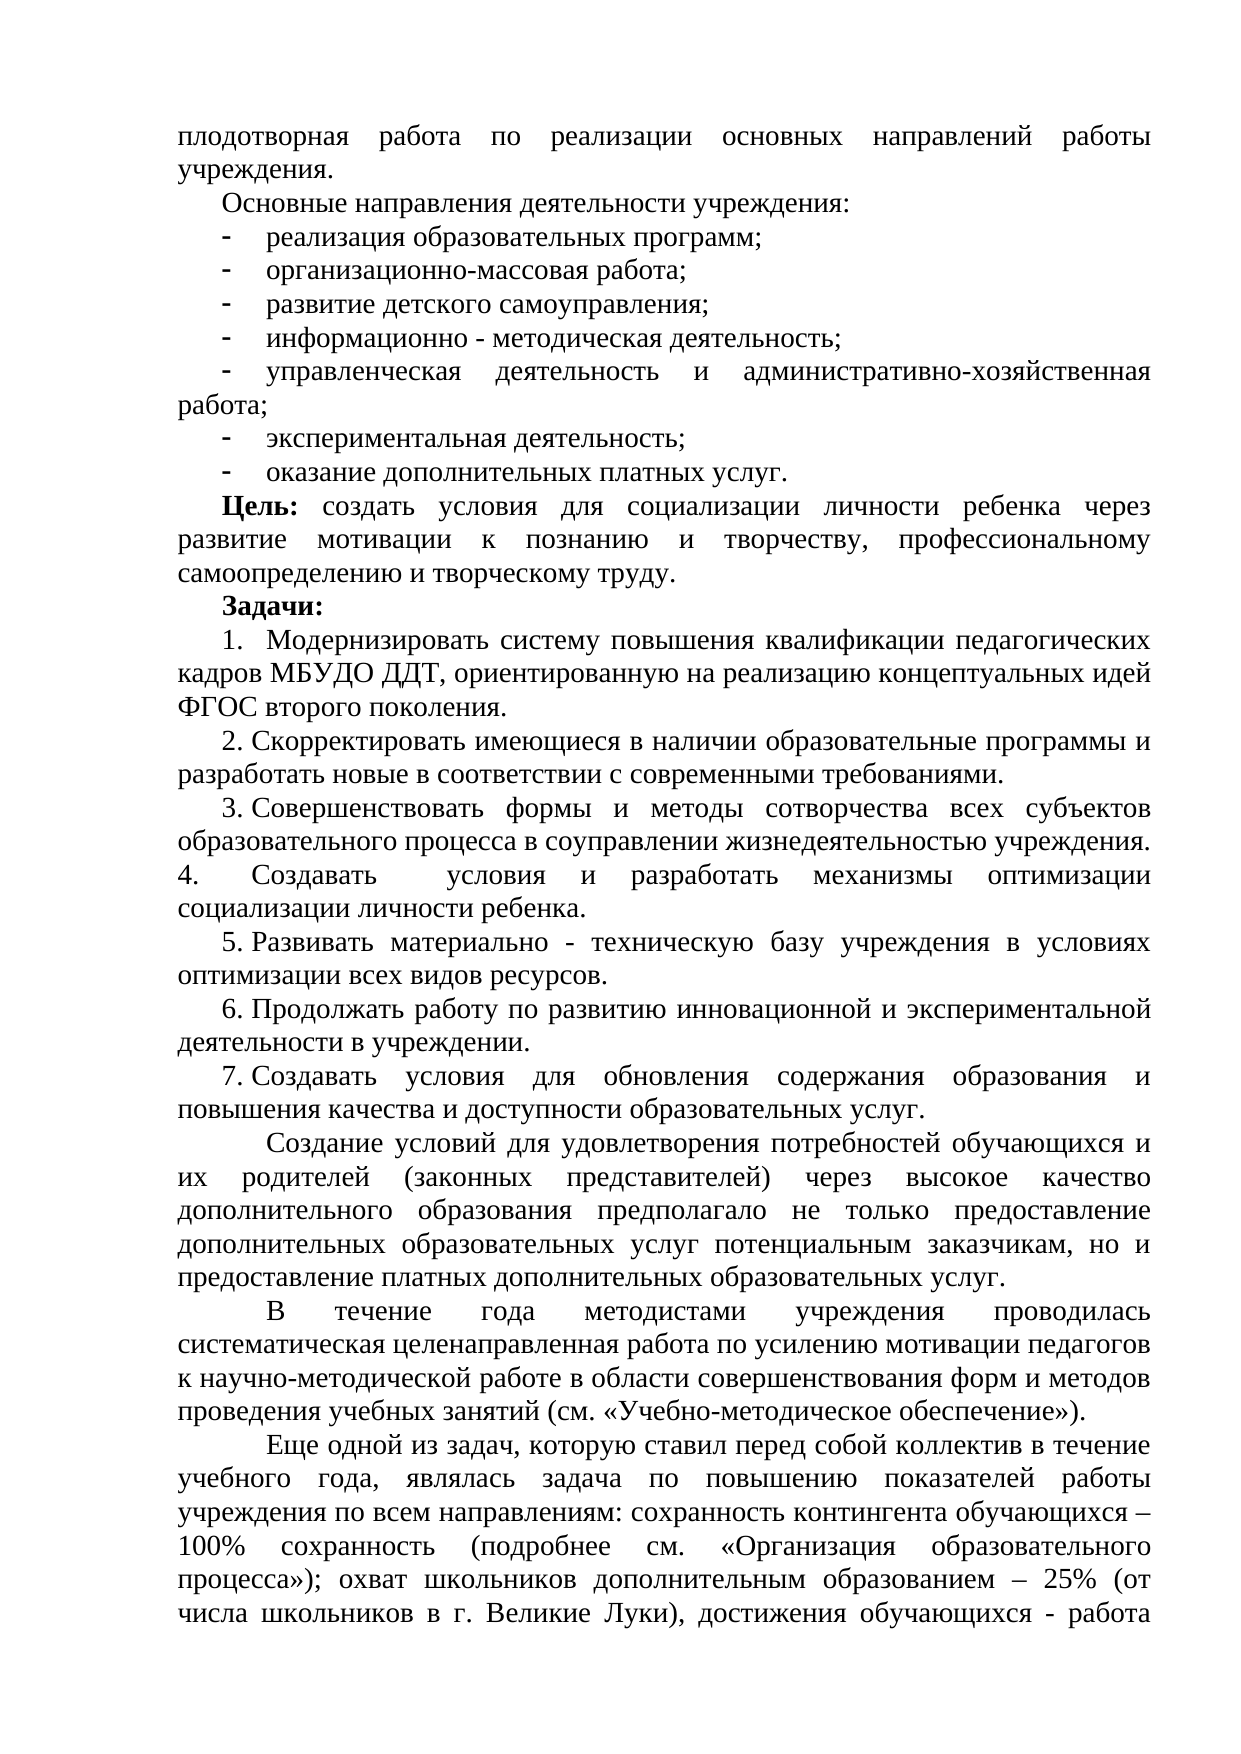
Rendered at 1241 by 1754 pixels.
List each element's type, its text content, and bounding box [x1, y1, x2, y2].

list развитие детского самоуправления; [177, 286, 1152, 320]
text Создание условий для удовлетворения потребностей обучающихся и их родителей (законных представителей) через высокое качество дополнительного образования предполагало не только предоставление дополнительных образовательных услуг потенциальным заказчикам, но и предоставление платных дополнительных образовательных услуг. [177, 1125, 1152, 1293]
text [177, 1427, 1152, 1628]
list Основные направления деятельности учреждения: [177, 185, 1152, 219]
text Цель: создать условия для социализации личности ребенка через развитие мотивации к познанию и творчеству, профессиональному самоопределению и творческому труду. [177, 488, 1152, 588]
list Продолжать работу по развитию инновационной и экспериментальной деятельности в учреждении. [177, 991, 1152, 1058]
list экспериментальная деятельность; [177, 421, 1152, 454]
text Задачи: [177, 588, 1152, 622]
list управленческая деятельность и административно-хозяйственная работа; [177, 353, 1152, 421]
list Создавать условия для обновления содержания образования и повышения качества и доступности образовательных услуг. [177, 1058, 1152, 1125]
list оказание дополнительных платных услуг. [177, 454, 1152, 488]
list Модернизировать систему повышения квалификации педагогических кадров МБУДО ДДТ, ориентированную на реализацию концептуальных идей ФГОС второго поколения. [177, 622, 1152, 723]
list организационно-массовая работа; [177, 252, 1152, 286]
list реализация образовательных программ; [177, 219, 1152, 252]
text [177, 118, 1152, 185]
list Скорректировать имеющиеся в наличии образовательные программы и разработать новые в соответствии с современными требованиями. [177, 723, 1152, 790]
list Создавать условия и разработать механизмы оптимизации социализации личности ребенка. [177, 857, 1152, 924]
list Развивать материально - техническую базу учреждения в условиях оптимизации всех видов ресурсов. [177, 924, 1152, 991]
list информационно - методическая деятельность; [177, 320, 1152, 353]
list Совершенствовать формы и методы сотворчества всех субъектов образовательного процесса в соуправлении жизнедеятельностью учреждения. [177, 790, 1152, 857]
text В течение года методистами учреждения проводилась систематическая целенаправленная работа по усилению мотивации педагогов к научно-методической работе в области совершенствования форм и методов проведения учебных занятий (см. «Учебно-методическое обеспечение»). [177, 1293, 1152, 1427]
